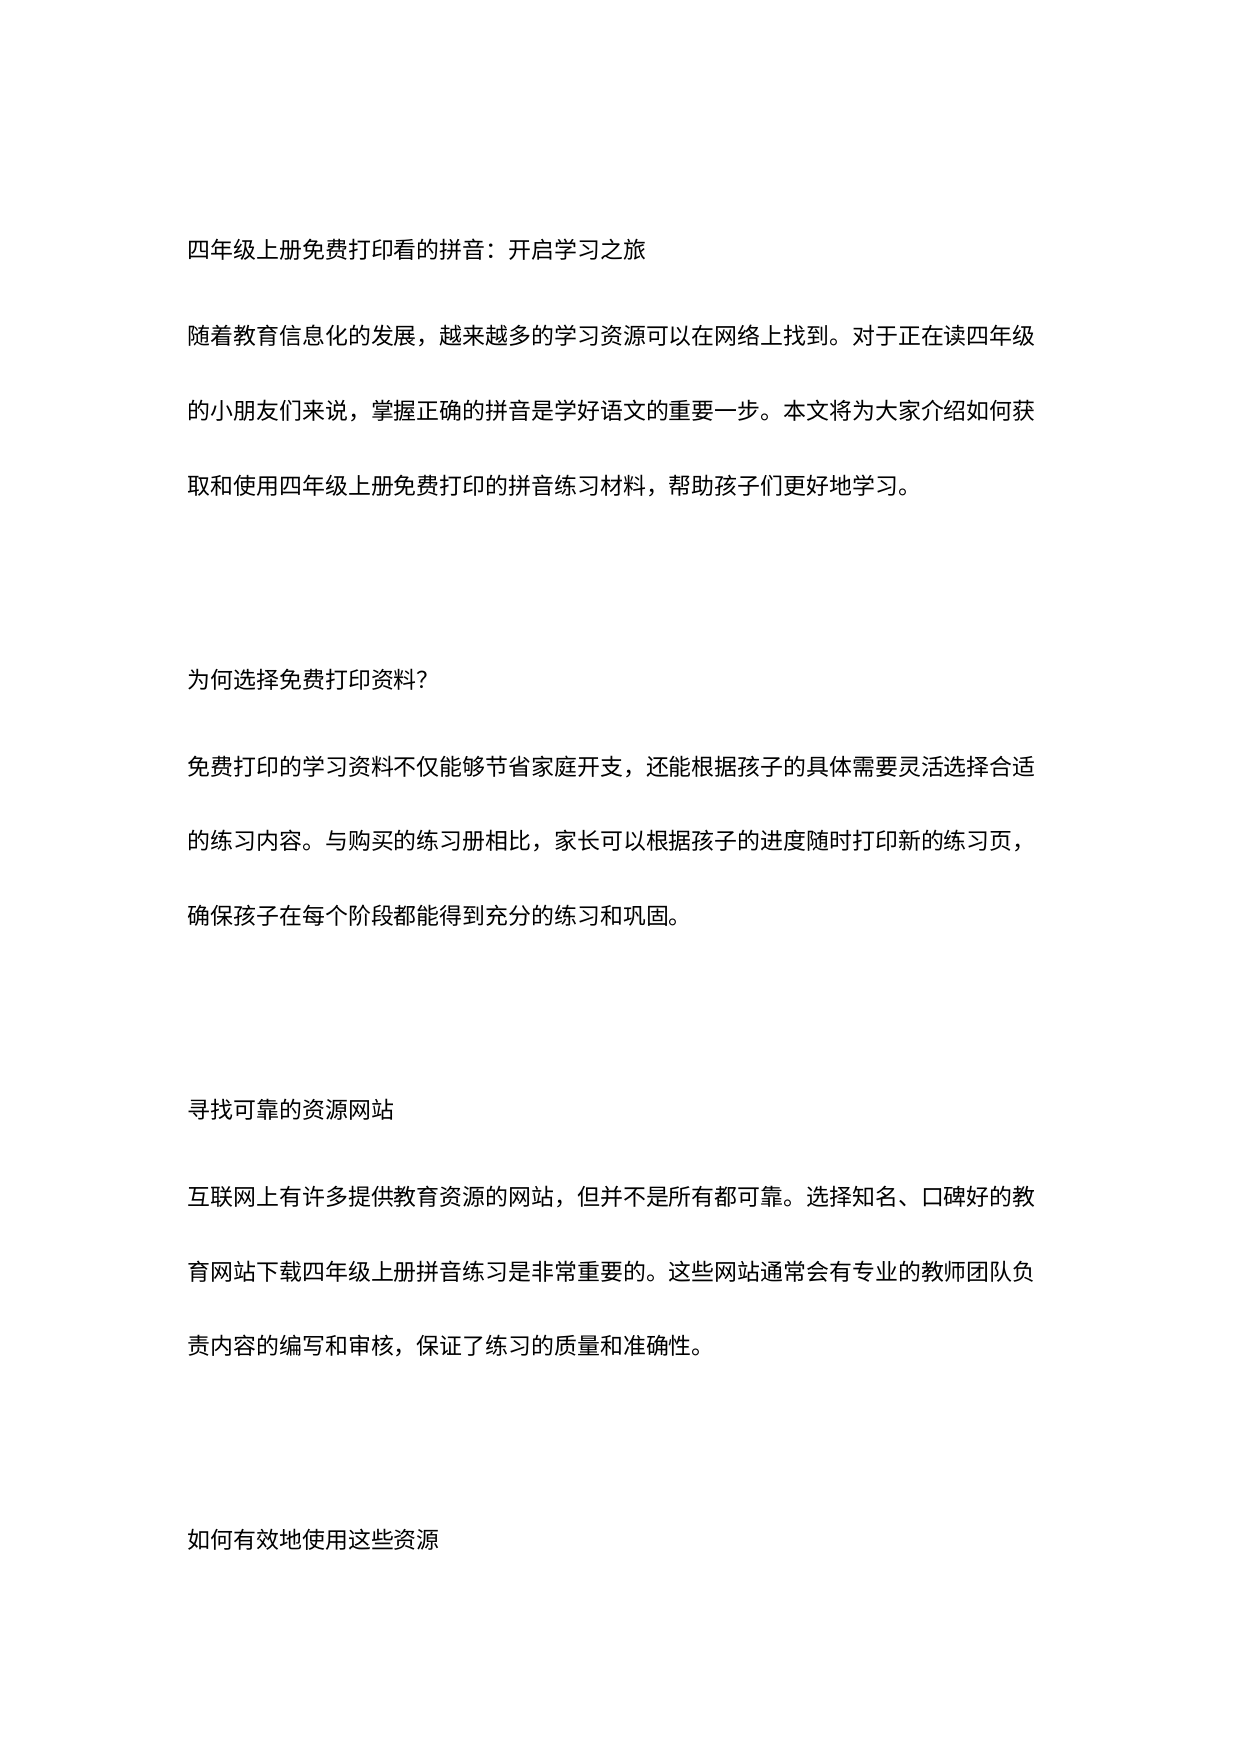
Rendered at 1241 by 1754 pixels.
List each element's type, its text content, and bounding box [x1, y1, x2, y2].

text 四年级上册免费打印看的拼音：开启学习之旅 [187, 216, 1053, 281]
text 互联网上有许多提供教育资源的网站，但并不是所有都可靠。选择知名、口碑好的教育网站下载四年级上册拼音练习是非常重要的。这些网站通常会有专业的教师团队负责内容的编写和审核，保证了练习的质量和准确性。 [187, 1163, 1053, 1377]
text 随着教育信息化的发展，越来越多的学习资源可以在网络上找到。对于正在读四年级的小朋友们来说，掌握正确的拼音是学好语文的重要一步。本文将为大家介绍如何获取和使用四年级上册免费打印的拼音练习材料，帮助孩子们更好地学习。 [187, 302, 1053, 517]
text 免费打印的学习资料不仅能够节省家庭开支，还能根据孩子的具体需要灵活选择合适的练习内容。与购买的练习册相比，家长可以根据孩子的进度随时打印新的练习页，确保孩子在每个阶段都能得到充分的练习和巩固。 [187, 733, 1053, 947]
text 如何有效地使用这些资源 [187, 1506, 1053, 1571]
text 寻找可靠的资源网站 [187, 1076, 1053, 1141]
text 为何选择免费打印资料？ [187, 646, 1053, 711]
